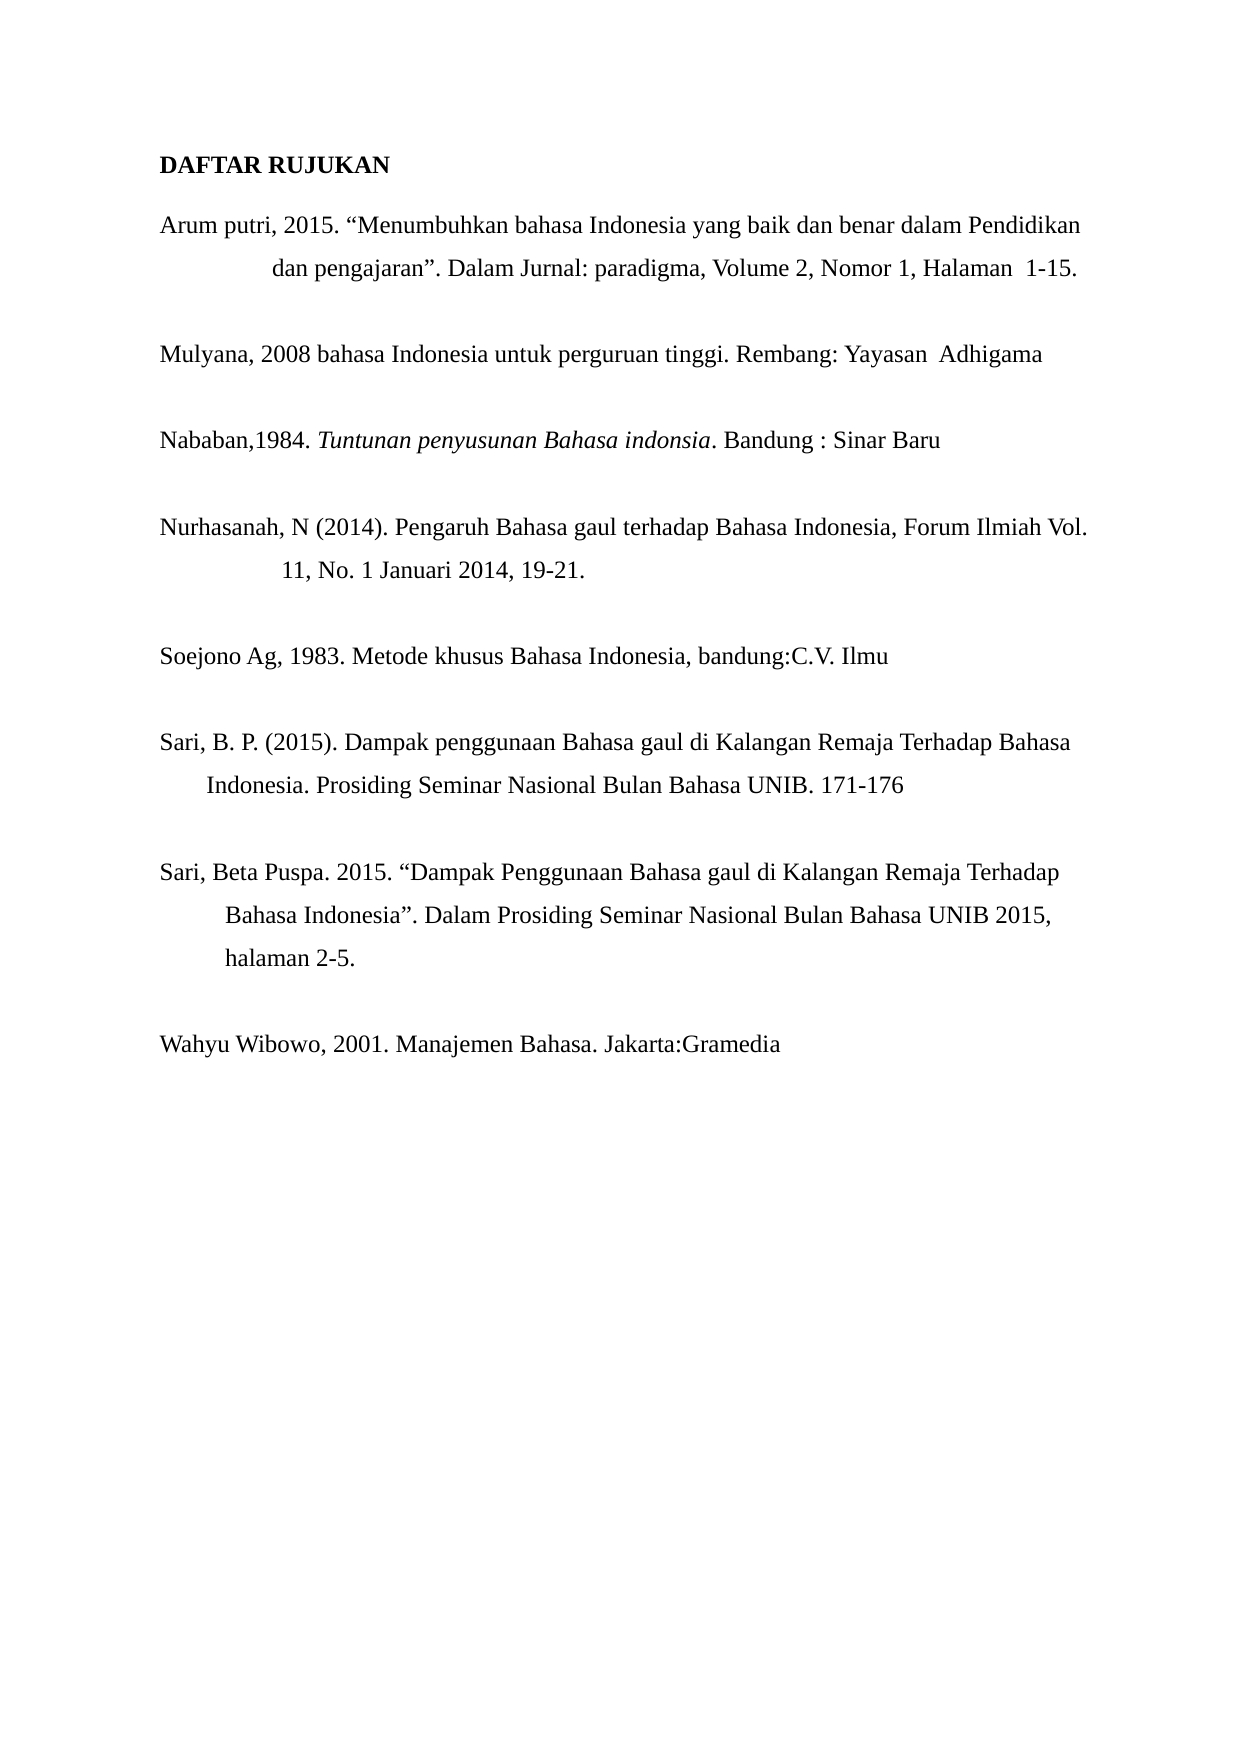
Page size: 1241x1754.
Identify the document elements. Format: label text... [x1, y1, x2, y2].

text DAFTAR RUJUKAN [159, 150, 1090, 179]
list Wahyu Wibowo, 2001. Manajemen Bahasa. Jakarta:Gramedia [159, 1029, 1090, 1058]
list Soejono Ag, 1983. Metode khusus Bahasa Indonesia, bandung:C.V. Ilmu [159, 641, 1090, 670]
list Sari, Beta Puspa. 2015. “Dampak Penggunaan Bahasa gaul di Kalangan Remaja Terhadap Bahasa Indonesia”. Dalam Prosiding Seminar Nasional Bulan Bahasa UNIB 2015, halaman 2-5. [159, 857, 1090, 972]
list Arum putri, 2015. “Menumbuhkan bahasa Indonesia yang baik dan benar dalam Pendidikan dan pengajaran”. Dalam Jurnal: paradigma, Volume 2, Nomor 1, Halaman 1-15. [159, 210, 1090, 282]
list Nababan,1984. Tuntunan penyusunan Bahasa indonsia. Bandung : Sinar Baru [159, 425, 1090, 454]
list Sari, B. P. (2015). Dampak penggunaan Bahasa gaul di Kalangan Remaja Terhadap Bahasa Indonesia. Prosiding Seminar Nasional Bulan Bahasa UNIB. 171-176 [159, 727, 1090, 799]
list Mulyana, 2008 bahasa Indonesia untuk perguruan tinggi. Rembang: Yayasan Adhigama [159, 339, 1090, 368]
list Nurhasanah, N (2014). Pengaruh Bahasa gaul terhadap Bahasa Indonesia, Forum Ilmiah Vol. 11, No. 1 Januari 2014, 19-21. [159, 512, 1090, 583]
